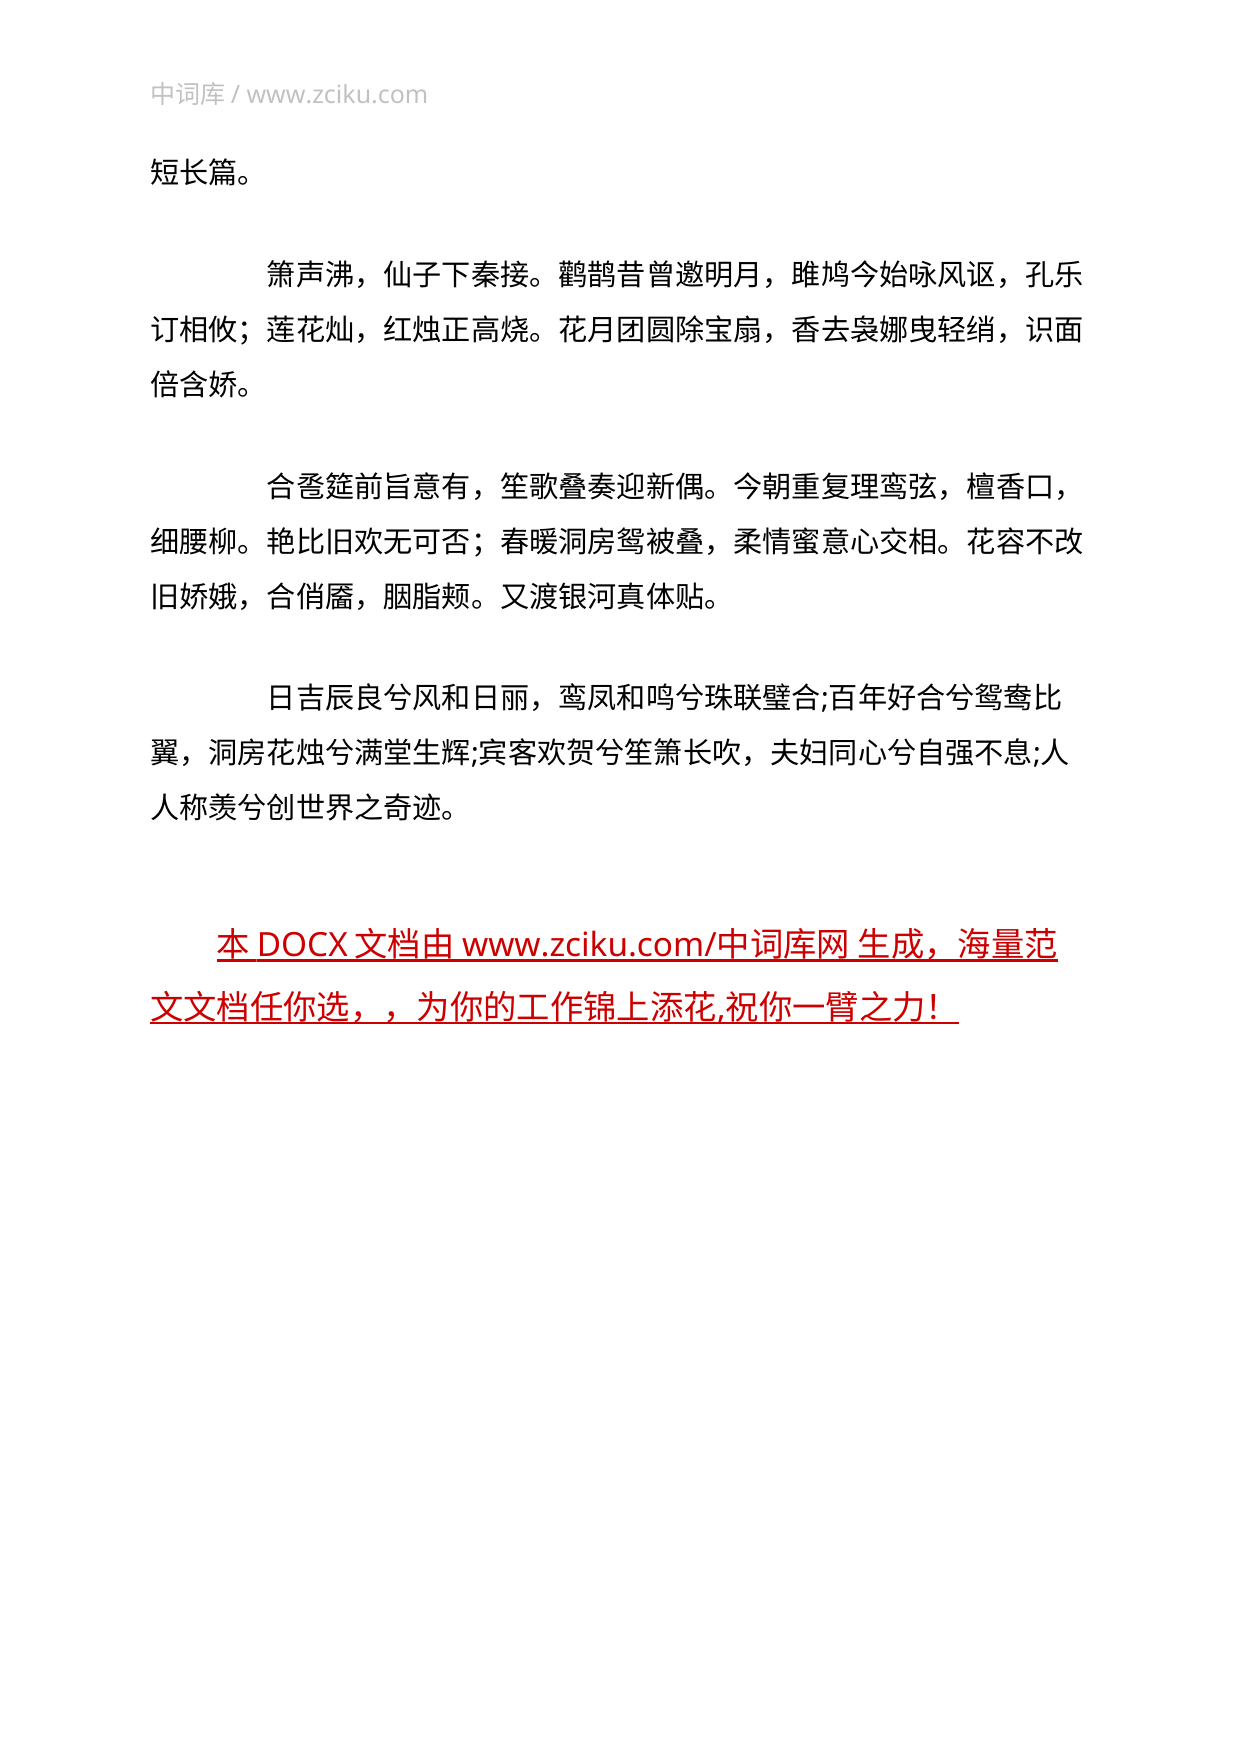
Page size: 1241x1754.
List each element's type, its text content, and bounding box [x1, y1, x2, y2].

text 合卺筵前旨意有，笙歌叠奏迎新偶。今朝重复理鸾弦，檀香口，细腰柳。艳比旧欢无可否；春暖洞房鸳被叠，柔情蜜意心交相。花容不改旧娇娥，合俏靥，胭脂颊。又渡银河真体贴。 [150, 463, 1090, 615]
text 箫声沸，仙子下秦接。鹳鹊昔曾邀明月，雎鸠今始咏风讴，孔乐订相攸；莲花灿，红烛正高烧。花月团圆除宝扇，香去袅娜曳轻绡，识面倍含娇。 [150, 252, 1090, 404]
text 日吉辰良兮风和日丽，鸾凤和鸣兮珠联璧合;百年好合兮鸳鸯比翼，洞房花烛兮满堂生辉;宾客欢贺兮笙箫长吹，夫妇同心兮自强不息;人人称羡兮创世界之奇迹。 [150, 675, 1090, 827]
text 本DOCX文档由 www.zciku.com/中词库网 生成，海量范文文档任你选，，为你的工作锦上添花,祝你一臂之力！ [150, 918, 1090, 1029]
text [150, 150, 1090, 192]
